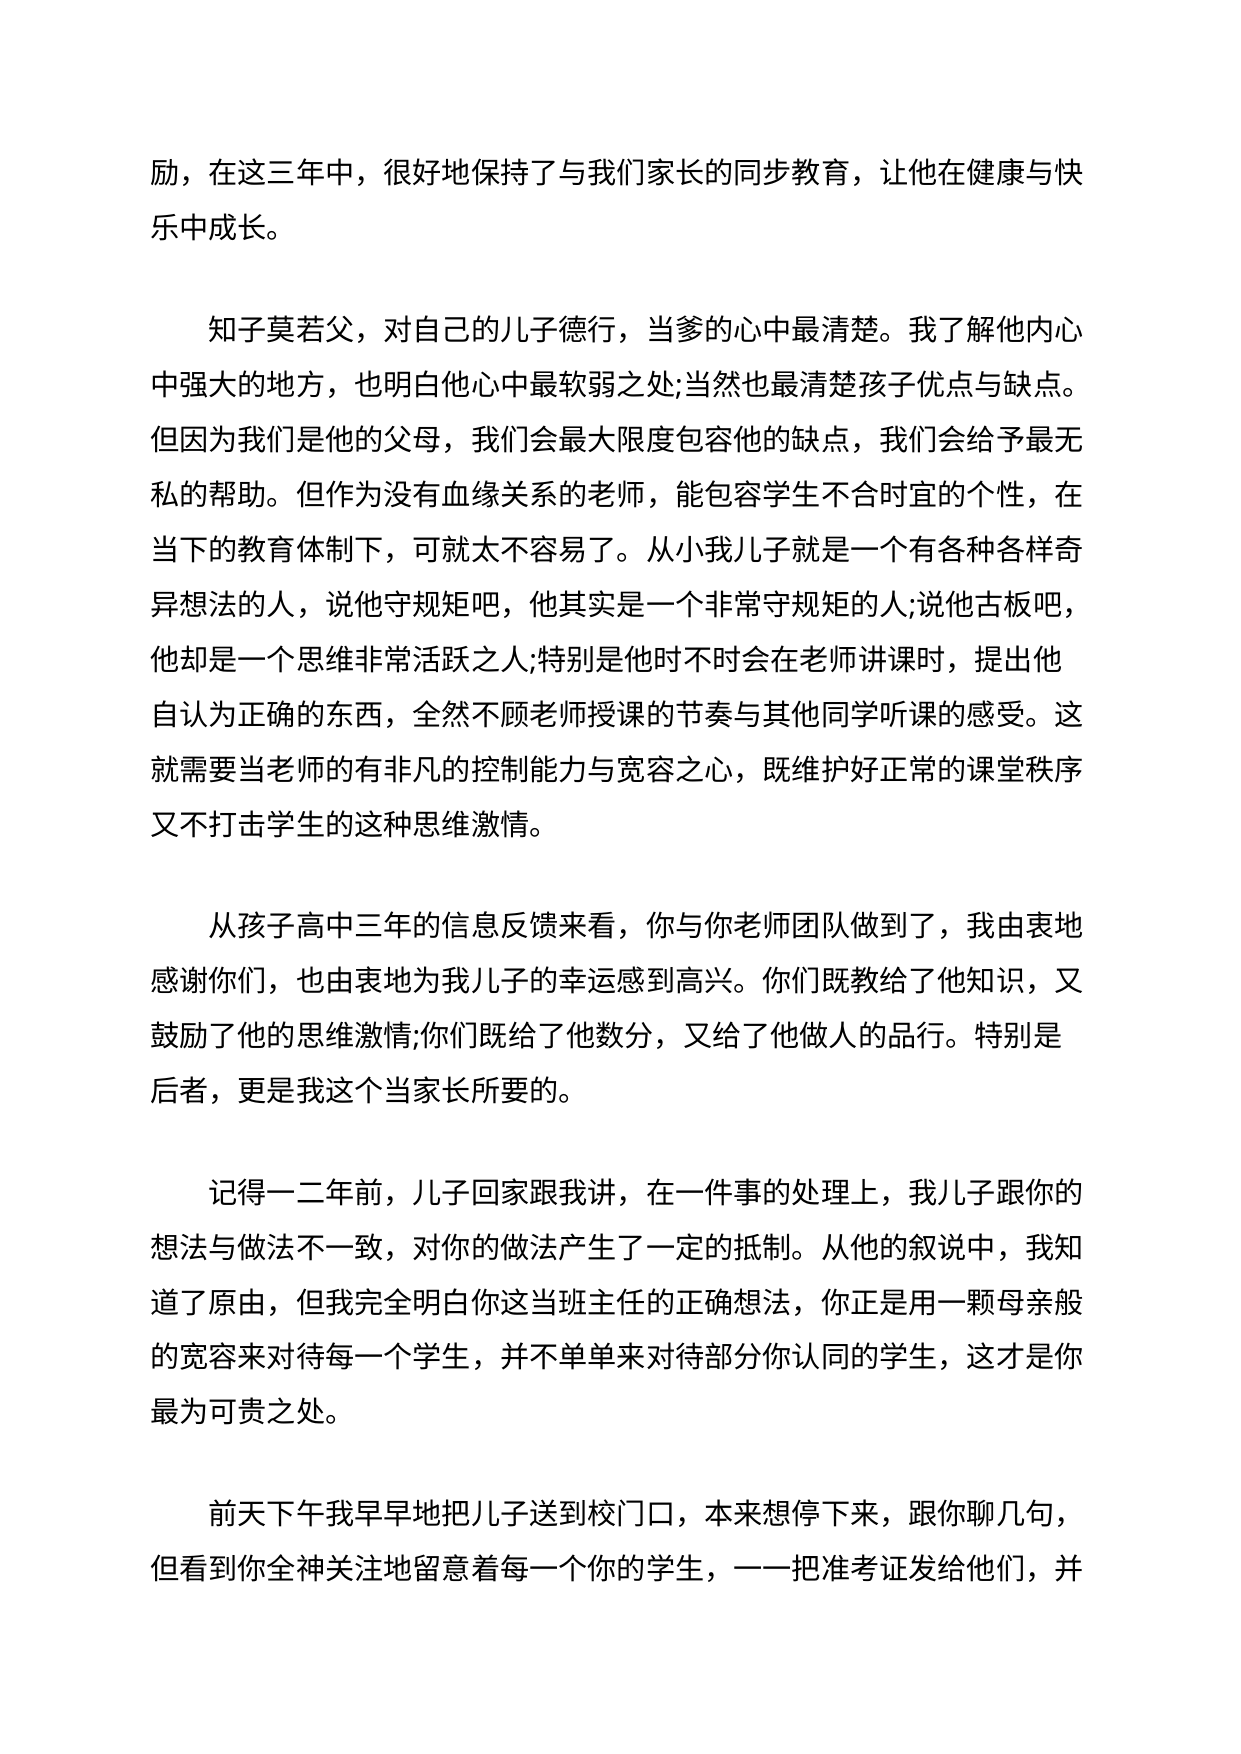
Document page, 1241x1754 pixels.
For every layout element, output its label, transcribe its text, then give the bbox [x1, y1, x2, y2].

text 记得一二年前，儿子回家跟我讲，在一件事的处理上，我儿子跟你的想法与做法不一致，对你的做法产生了一定的抵制。从他的叙说中，我知道了原由，但我完全明白你这当班主任的正确想法，你正是用一颗母亲般的宽容来对待每一个学生，并不单单来对待部分你认同的学生，这才是你最为可贵之处。 [150, 1169, 1090, 1431]
text 知子莫若父，对自己的儿子德行，当爹的心中最清楚。我了解他内心中强大的地方，也明白他心中最软弱之处;当然也最清楚孩子优点与缺点。但因为我们是他的父母，我们会最大限度包容他的缺点，我们会给予最无私的帮助。但作为没有血缘关系的老师，能包容学生不合时宜的个性，在当下的教育体制下，可就太不容易了。从小我儿子就是一个有各种各样奇异想法的人，说他守规矩吧，他其实是一个非常守规矩的人;说他古板吧，他却是一个思维非常活跃之人;特别是他时不时会在老师讲课时，提出他自认为正确的东西，全然不顾老师授课的节奏与其他同学听课的感受。这就需要当老师的有非凡的控制能力与宽容之心，既维护好正常的课堂秩序又不打击学生的这种思维激情。 [150, 307, 1090, 843]
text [150, 1491, 1090, 1588]
text 从孩子高中三年的信息反馈来看，你与你老师团队做到了，我由衷地感谢你们，也由衷地为我儿子的幸运感到高兴。你们既教给了他知识，又鼓励了他的思维激情;你们既给了他数分，又给了他做人的品行。特别是后者，更是我这个当家长所要的。 [150, 903, 1090, 1110]
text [150, 150, 1090, 247]
